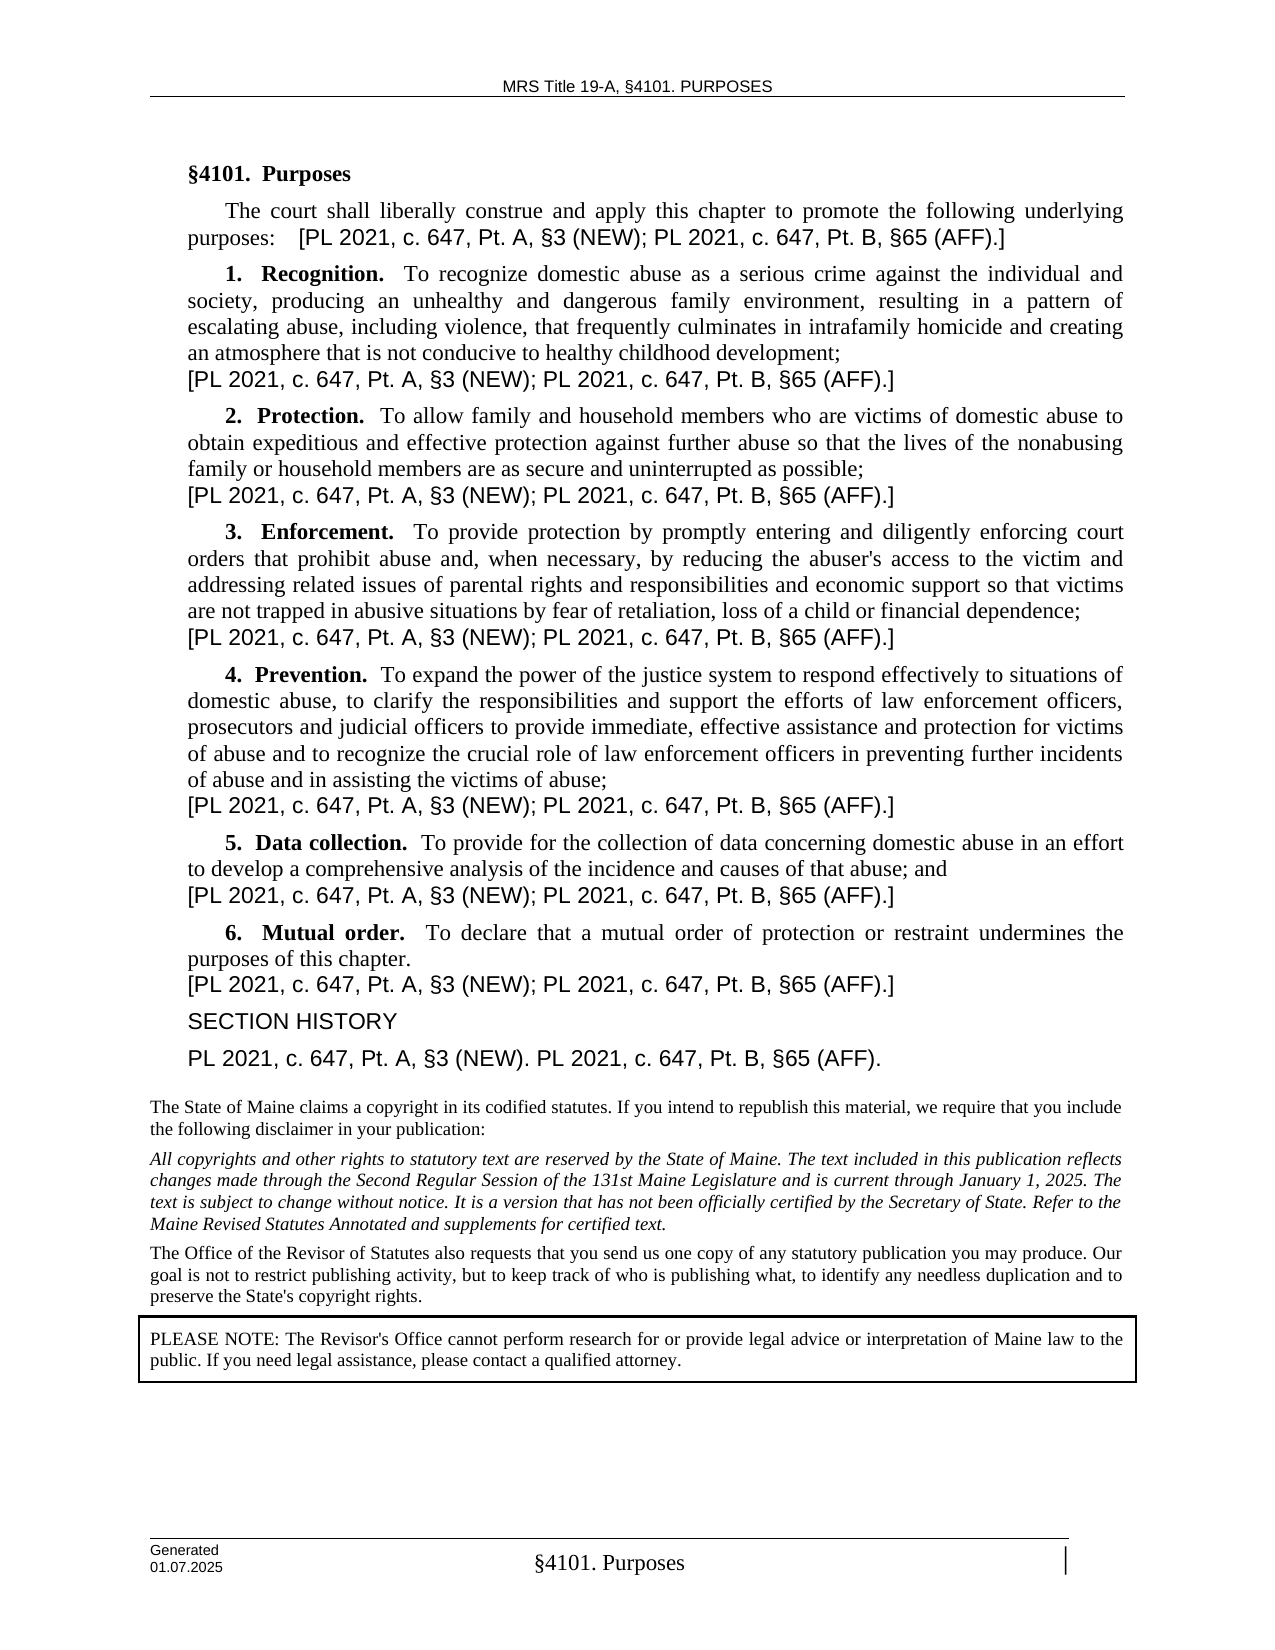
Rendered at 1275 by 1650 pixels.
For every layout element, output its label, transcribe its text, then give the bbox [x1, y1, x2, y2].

text SECTION HISTORY [187, 1008, 1125, 1034]
text [PL 2021, c. 647, Pt. A, §3 (NEW); PL 2021, c. 647, Pt. B, §65 (AFF).] [187, 366, 1125, 392]
text The State of Maine claims a copyright in its codified statutes. If you intend to republish this material, we require that you include the following disclaimer in your publication: [150, 1096, 1125, 1139]
text 2. Protection. To allow family and household members who are victims of domestic abuse to obtain expeditious and effective protection against further abuse so that the lives of the nonabusing family or household members are as secure and uninterrupted as possible; [187, 403, 1125, 482]
text [PL 2021, c. 647, Pt. A, §3 (NEW); PL 2021, c. 647, Pt. B, §65 (AFF).] [187, 482, 1125, 508]
text 3. Enforcement. To provide protection by promptly entering and diligently enforcing court orders that prohibit abuse and, when necessary, by reducing the abuser's access to the victim and addressing related issues of parental rights and responsibilities and economic support so that victims are not trapped in abusive situations by fear of retaliation, loss of a child or financial dependence; [187, 518, 1125, 624]
text [PL 2021, c. 647, Pt. A, §3 (NEW); PL 2021, c. 647, Pt. B, §65 (AFF).] [187, 624, 1125, 650]
text [PL 2021, c. 647, Pt. A, §3 (NEW); PL 2021, c. 647, Pt. B, §65 (AFF).] [187, 792, 1125, 819]
text 5. Data collection. To provide for the collection of data concerning domestic abuse in an effort to develop a comprehensive analysis of the incidence and causes of that abuse; and [187, 829, 1125, 882]
text 6. Mutual order. To declare that a mutual order of protection or restraint undermines the purposes of this chapter. [187, 919, 1125, 971]
text PL 2021, c. 647, Pt. A, §3 (NEW). PL 2021, c. 647, Pt. B, §65 (AFF). [187, 1045, 1125, 1071]
text 1. Recognition. To recognize domestic abuse as a serious crime against the individual and society, producing an unhealthy and dangerous family environment, resulting in a pattern of escalating abuse, including violence, that frequently culminates in intrafamily homicide and creating an atmosphere that is not conducive to healthy childhood development; [187, 260, 1125, 366]
text [PL 2021, c. 647, Pt. A, §3 (NEW); PL 2021, c. 647, Pt. B, §65 (AFF).] [187, 971, 1125, 998]
text All copyrights and other rights to statutory text are reserved by the State of Maine. The text included in this publication reflects changes made through the Second Regular Session of the 131st Maine Legislature and is current through January 1, 2025 . The text is subject to change without notice. It is a version that has not been officially certified by the Secretary of State. Refer to the Maine Revised Statutes Annotated and supplements for certified text. [150, 1148, 1125, 1234]
text The court shall liberally construe and apply this chapter to promote the following underlying purposes: [PL 2021, c. 647, Pt. A, §3 (NEW); PL 2021, c. 647, Pt. B, §65 (AFF).] [187, 197, 1125, 250]
text 4. Prevention. To expand the power of the justice system to respond effectively to situations of domestic abuse, to clarify the responsibilities and support the efforts of law enforcement officers, prosecutors and judicial officers to provide immediate, effective assistance and protection for victims of abuse and to recognize the crucial role of law enforcement officers in preventing further incidents of abuse and in assisting the victims of abuse; [187, 661, 1125, 792]
text §4101. Purposes [187, 160, 1125, 187]
text PLEASE NOTE: The Revisor's Office cannot perform research for or provide legal advice or interpretation of Maine law to the public. If you need legal assistance, please contact a qualified attorney. [140, 1318, 1135, 1381]
text [PL 2021, c. 647, Pt. A, §3 (NEW); PL 2021, c. 647, Pt. B, §65 (AFF).] [187, 882, 1125, 908]
text The Office of the Revisor of Statutes also requests that you send us one copy of any statutory publication you may produce. Our goal is not to restrict publishing activity, but to keep track of who is publishing what, to identify any needless duplication and to preserve the State's copyright rights. [150, 1242, 1125, 1307]
